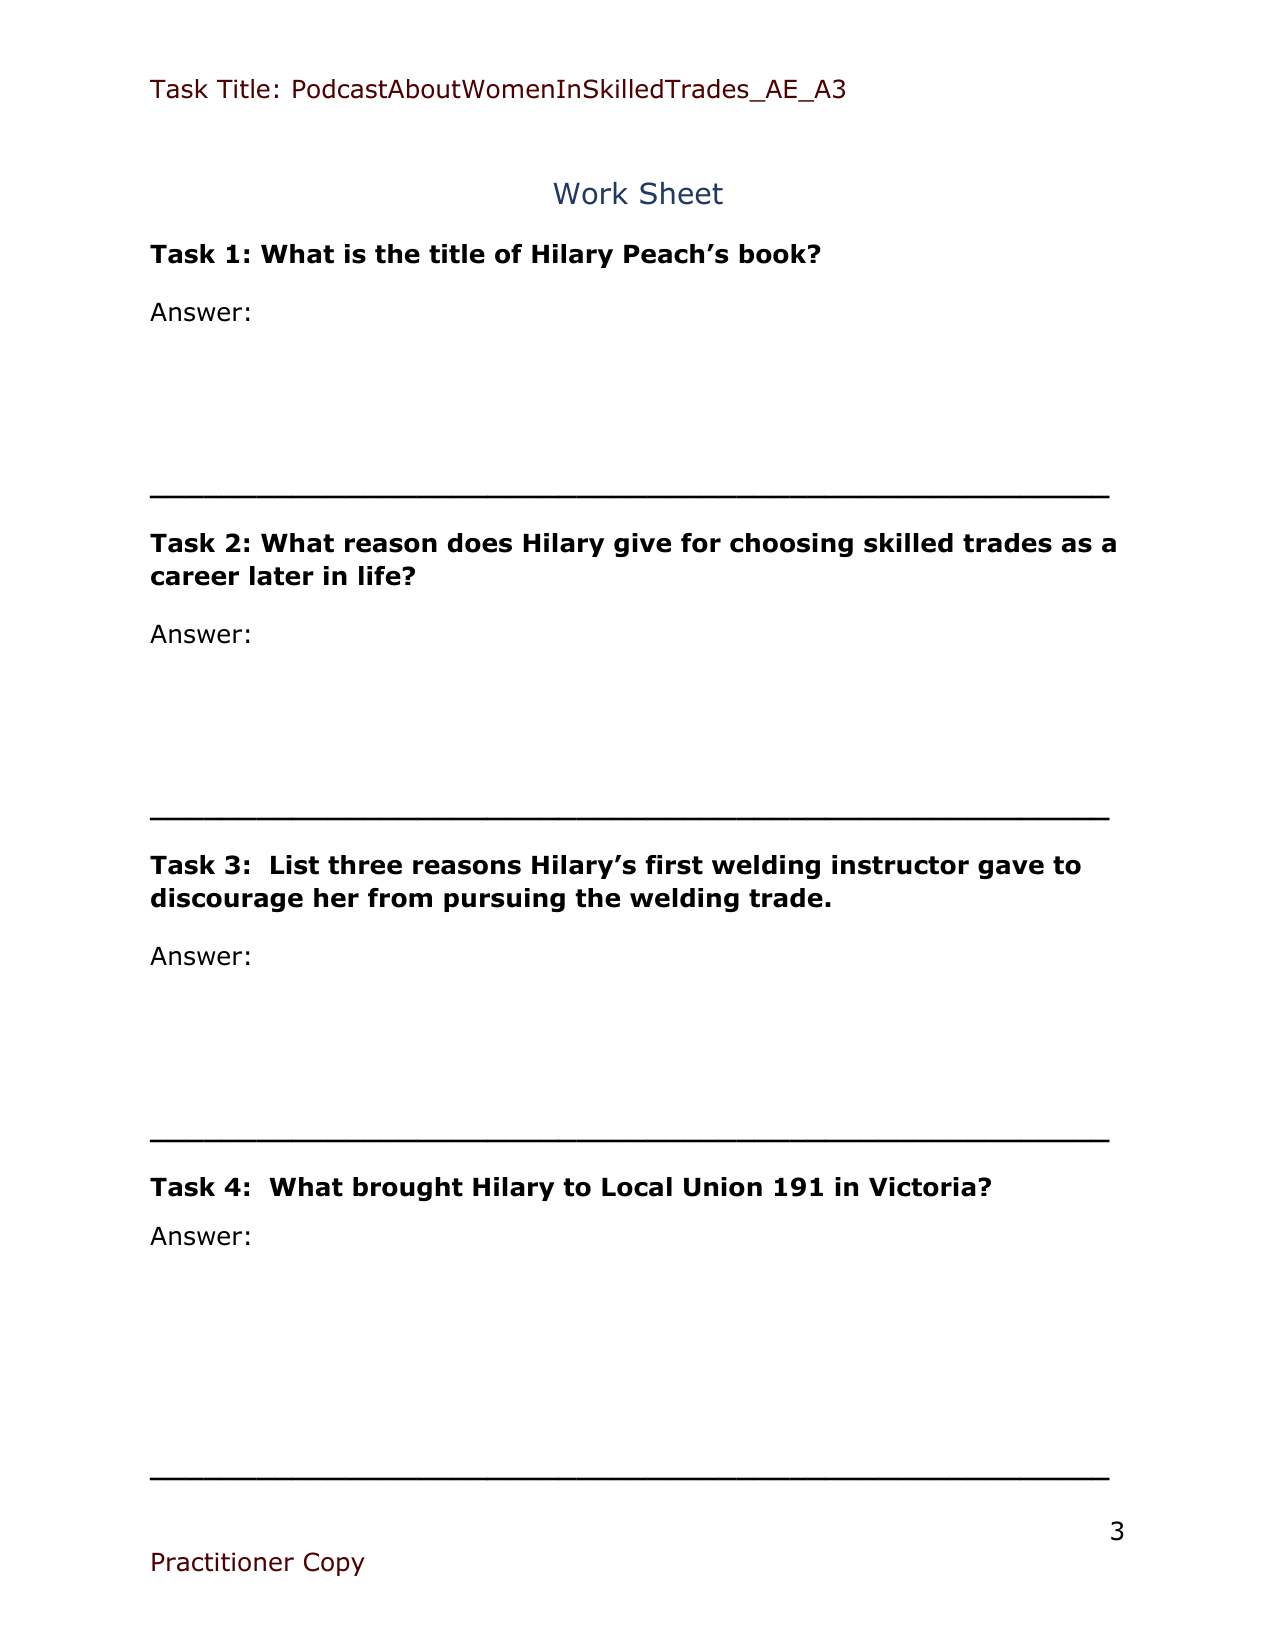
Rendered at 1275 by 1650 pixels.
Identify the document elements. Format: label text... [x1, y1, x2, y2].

text Answer: [150, 618, 1125, 648]
text ______________________________________________________ [150, 469, 1125, 500]
subtitle Work Sheet [150, 175, 1125, 210]
text Task 2: What reason does Hilary give for choosing skilled trades as a career later in life? [150, 527, 1125, 591]
text ______________________________________________________ [150, 1113, 1125, 1144]
text Answer: [150, 940, 1125, 970]
text ______________________________________________________ [150, 1452, 1125, 1482]
text Task 1: What is the title of Hilary Peach’s book? [150, 238, 1125, 269]
text ______________________________________________________ [150, 791, 1125, 822]
text Task 3: List three reasons Hilary’s first welding instructor gave to discourage her from pursuing the welding trade. [150, 849, 1125, 912]
text Answer: [150, 1221, 1125, 1251]
text Answer: [150, 296, 1125, 326]
text Task 4: What brought Hilary to Local Union 191 in Victoria? [150, 1171, 1125, 1201]
